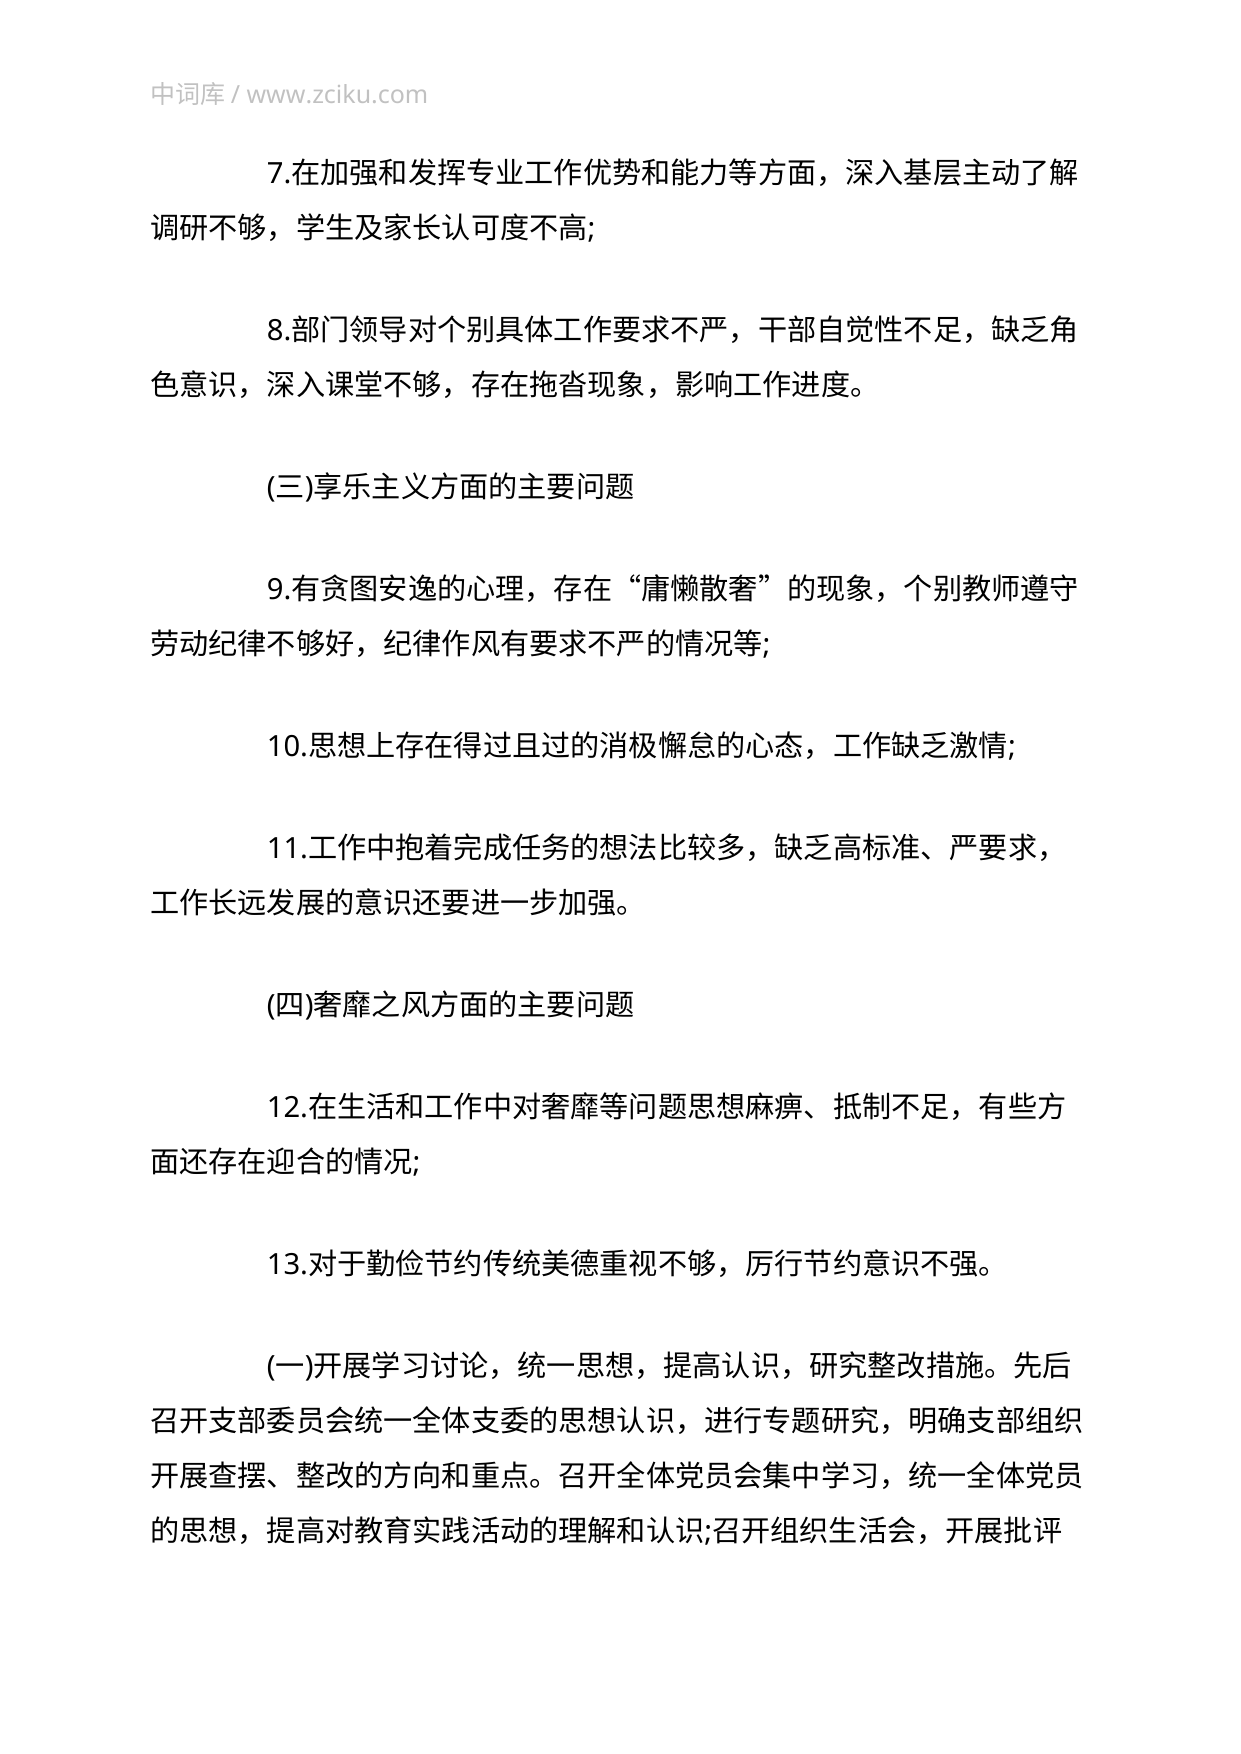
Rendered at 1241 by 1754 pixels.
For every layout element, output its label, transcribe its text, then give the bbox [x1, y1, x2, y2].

text 9.有贪图安逸的心理，存在“庸懒散奢”的现象，个别教师遵守劳动纪律不够好，纪律作风有要求不严的情况等; [150, 566, 1090, 663]
text 13.对于勤俭节约传统美德重视不够，厉行节约意识不强。 [150, 1240, 1090, 1283]
text (四)奢靡之风方面的主要问题 [150, 981, 1090, 1024]
text 12.在生活和工作中对奢靡等问题思想麻痹、抵制不足，有些方面还存在迎合的情况; [150, 1083, 1090, 1181]
text (三)享乐主义方面的主要问题 [150, 464, 1090, 506]
text 8.部门领导对个别具体工作要求不严，干部自觉性不足，缺乏角色意识，深入课堂不够，存在拖沓现象，影响工作进度。 [150, 307, 1090, 404]
text 11.工作中抱着完成任务的想法比较多，缺乏高标准、严要求，工作长远发展的意识还要进一步加强。 [150, 825, 1090, 922]
text 10.思想上存在得过且过的消极懈怠的心态，工作缺乏激情; [150, 723, 1090, 765]
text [150, 1342, 1090, 1549]
text 7.在加强和发挥专业工作优势和能力等方面，深入基层主动了解调研不够，学生及家长认可度不高; [150, 150, 1090, 247]
